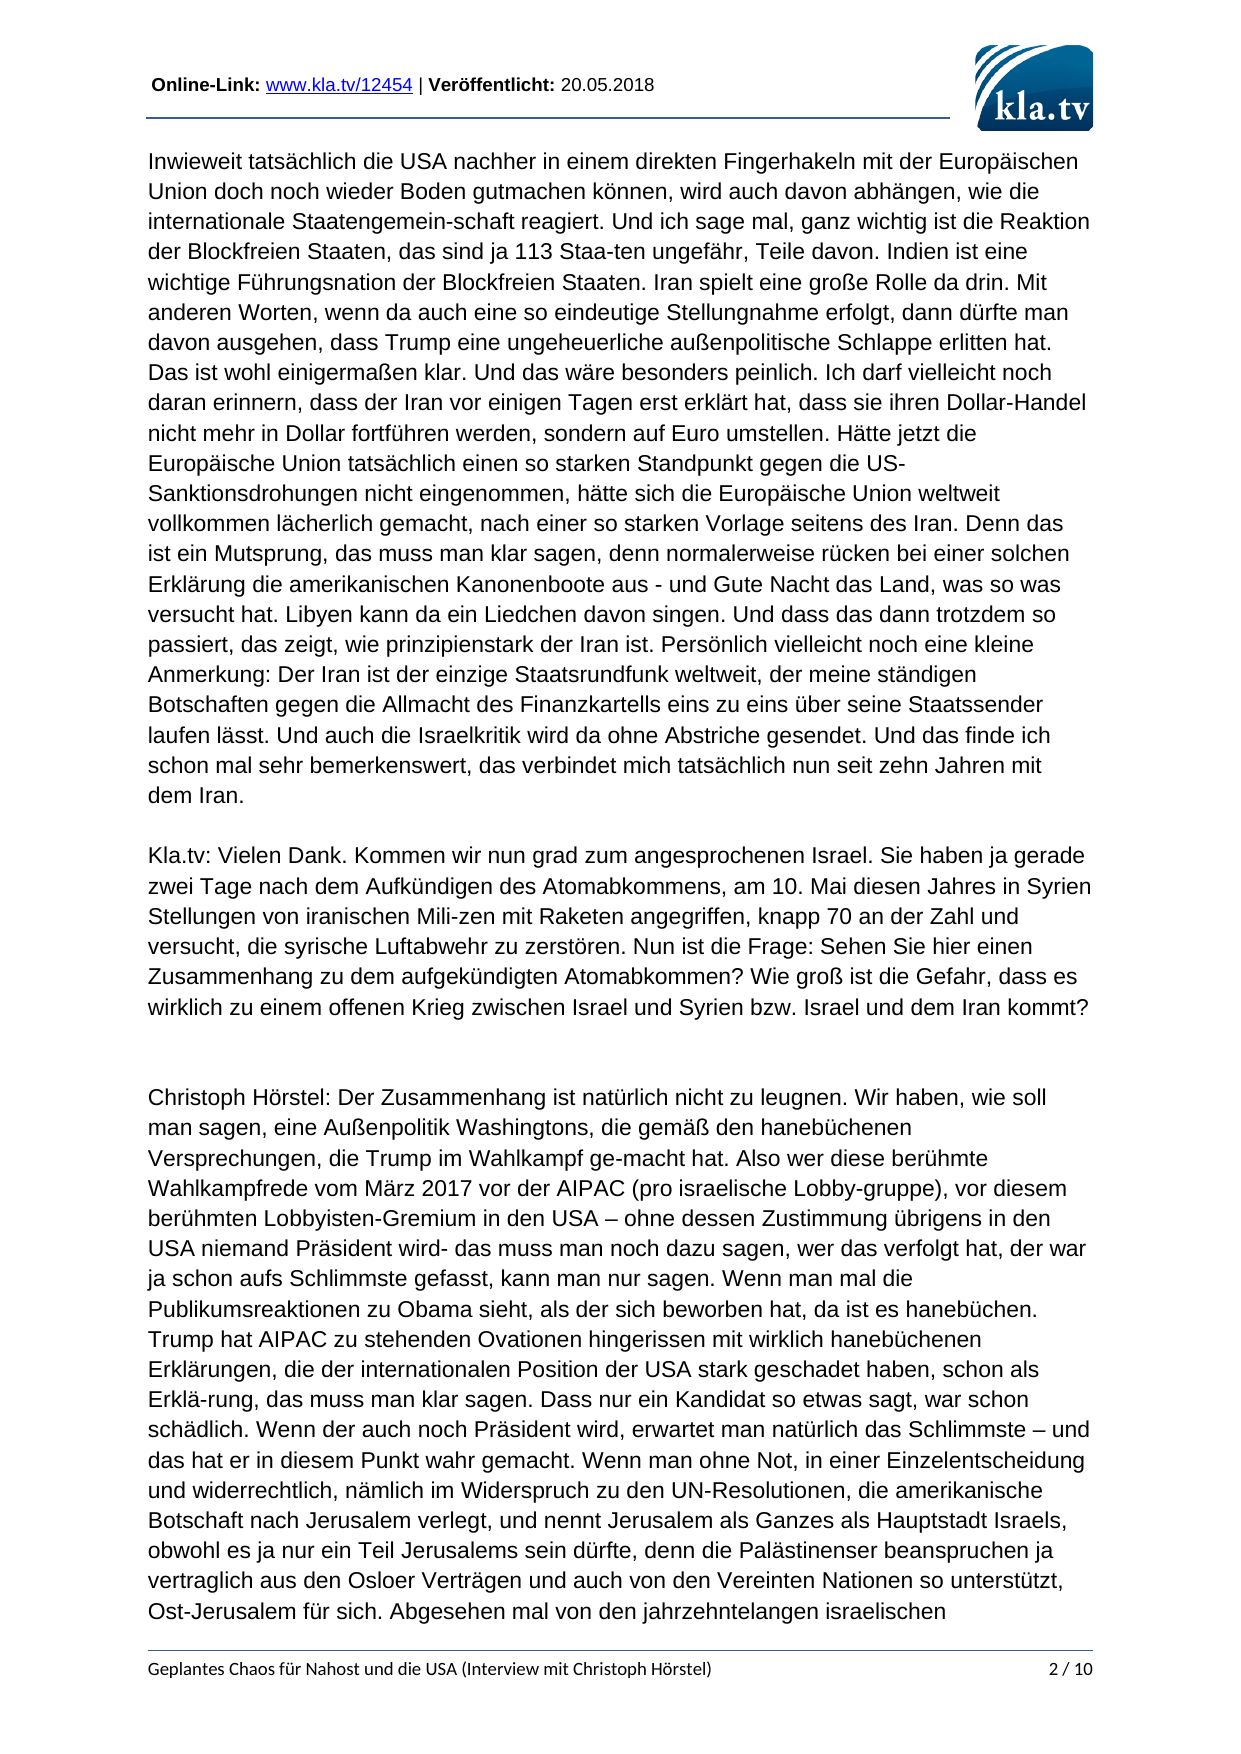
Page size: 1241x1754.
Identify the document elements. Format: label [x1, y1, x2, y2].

text [148, 148, 1093, 1624]
